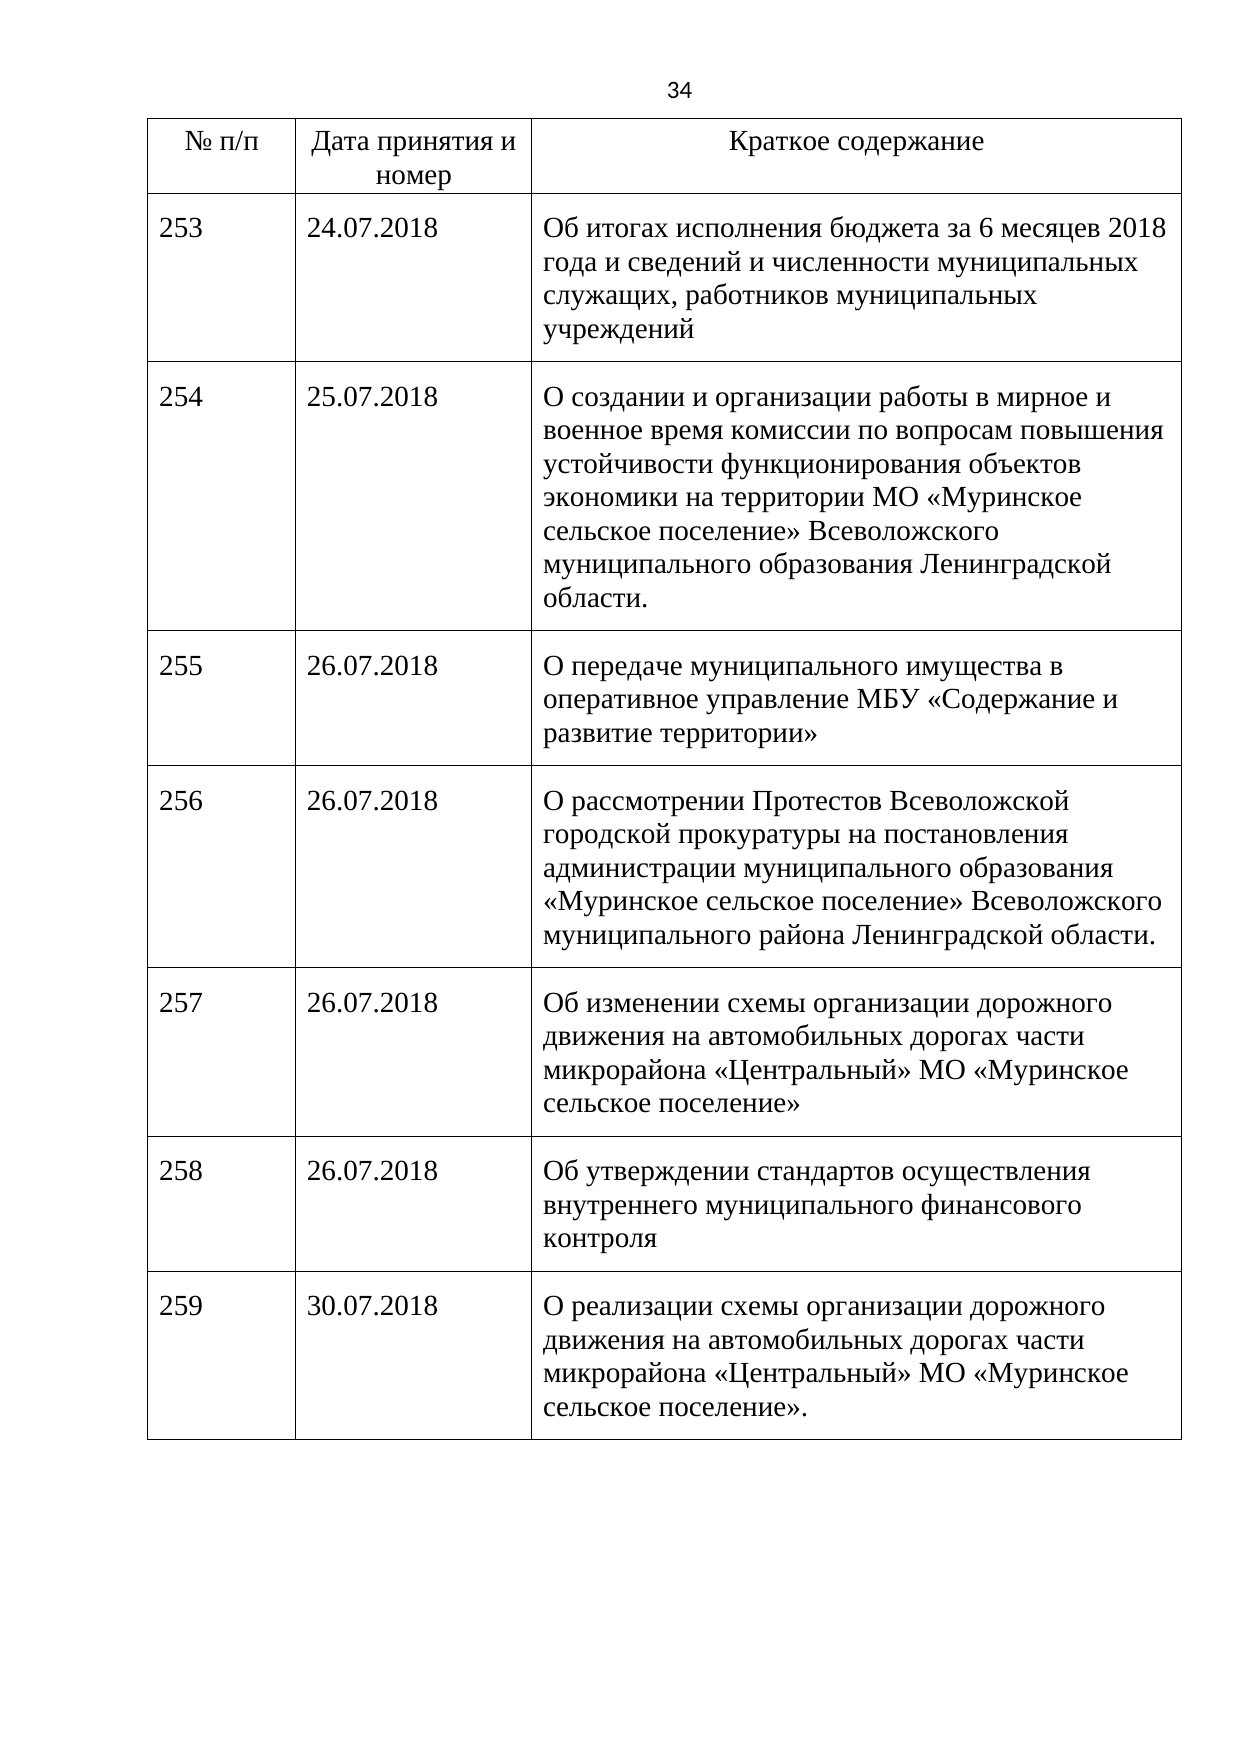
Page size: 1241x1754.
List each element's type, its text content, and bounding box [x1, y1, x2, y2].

table_cell 258 [148, 1137, 295, 1271]
table_header Дата принятия и номер [296, 119, 531, 192]
table_cell 259 [148, 1272, 295, 1439]
table_cell Об итогах исполнения бюджета за 6 месяцев 2018 года и сведений и численности муниципальных служащих, работников муниципальных учреждений [532, 194, 1181, 361]
table_cell О создании и организации работы в мирное и военное время комиссии по вопросам повышения устойчивости функционирования объектов экономики на территории МО «Муринское сельское поселение» Всеволожского муниципального образования Ленинградской области. [532, 362, 1181, 630]
table_cell О передаче муниципального имущества в оперативное управление МБУ «Содержание и развитие территории» [532, 631, 1181, 765]
table_cell 26.07.2018 [296, 631, 531, 765]
table_cell О реализации схемы организации дорожного движения на автомобильных дорогах части микрорайона «Центральный» МО «Муринское сельское поселение». [532, 1272, 1181, 1439]
table_cell 253 [148, 194, 295, 361]
table_cell 254 [148, 362, 295, 630]
table_cell 24.07.2018 [296, 194, 531, 361]
table_cell 26.07.2018 [296, 766, 531, 967]
table_cell 255 [148, 631, 295, 765]
table_cell 26.07.2018 [296, 968, 531, 1136]
table_cell 257 [148, 968, 295, 1136]
table_cell О рассмотрении Протестов Всеволожской городской прокуратуры на постановления администрации муниципального образования «Муринское сельское поселение» Всеволожского муниципального района Ленинградской области. [532, 766, 1181, 967]
table_header № п/п [148, 119, 295, 192]
table_cell 256 [148, 766, 295, 967]
table_cell Об изменении схемы организации дорожного движения на автомобильных дорогах части микрорайона «Центральный» МО «Муринское сельское поселение» [532, 968, 1181, 1136]
table_cell 26.07.2018 [296, 1137, 531, 1271]
table_cell 30.07.2018 [296, 1272, 531, 1439]
table_header Краткое содержание [532, 119, 1181, 192]
table_cell Об утверждении стандартов осуществления внутреннего муниципального финансового контроля [532, 1137, 1181, 1271]
table_cell 25.07.2018 [296, 362, 531, 630]
